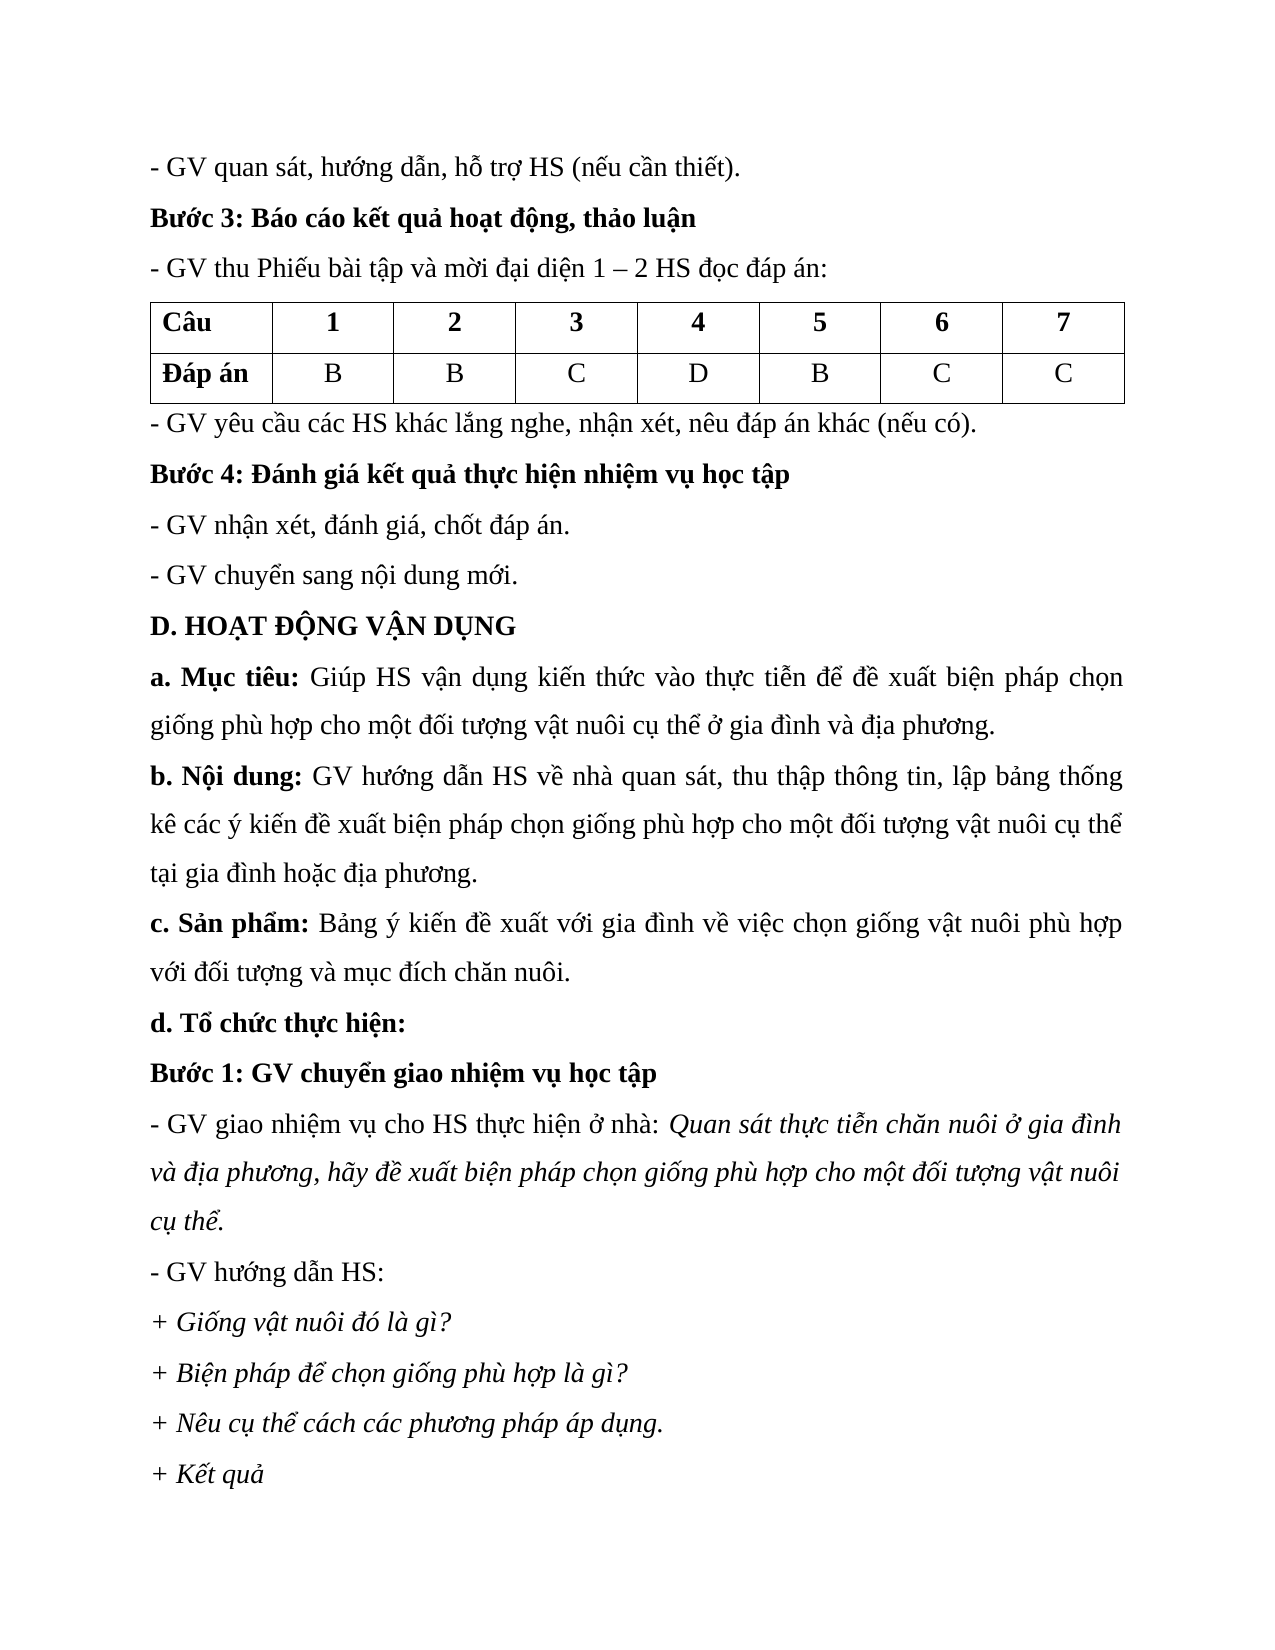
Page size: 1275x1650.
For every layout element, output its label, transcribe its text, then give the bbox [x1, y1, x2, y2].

text Bước 3: Báo cáo kết quả hoạt động, thảo luận [150, 201, 1125, 233]
text + Nêu cụ thể cách các phương pháp áp dụng. [150, 1406, 1125, 1439]
table_header Câu [151, 303, 272, 353]
table_cell B [273, 354, 393, 403]
text D. HOẠT ĐỘNG VẬN DỤNG [150, 609, 1125, 641]
table_header 6 [881, 303, 1002, 353]
table_cell Đáp án [151, 354, 272, 403]
text - GV thu Phiếu bài tập và mời đại diện 1 – 2 HS đọc đáp án: [150, 251, 1125, 284]
table_cell B [760, 354, 880, 403]
text + Biện pháp để chọn giống phù hợp là gì? [150, 1356, 1125, 1388]
text + Kết quả [150, 1457, 1125, 1489]
text Bước 1: GV chuyển giao nhiệm vụ học tập [150, 1056, 1125, 1089]
table_header 2 [394, 303, 515, 353]
text Bước 4: Đánh giá kết quả thực hiện nhiệm vụ học tập [150, 457, 1125, 489]
text - GV quan sát, hướng dẫn, hỗ trợ HS (nếu cần thiết). [150, 150, 1125, 182]
table_header 1 [273, 303, 393, 353]
table_header 4 [638, 303, 759, 353]
text - GV hướng dẫn HS: [150, 1254, 1125, 1287]
table_cell D [638, 354, 759, 403]
text - GV giao nhiệm vụ cho HS thực hiện ở nhà: Quan sát thực tiễn chăn nuôi ở gia đình và địa phương, hãy đề xuất biện pháp chọn giống phù hợp cho một đối tượng vật nuôi cụ thể. [150, 1107, 1125, 1236]
table_header 7 [1003, 303, 1124, 353]
table_cell C [881, 354, 1002, 403]
table_header 5 [760, 303, 880, 353]
text + Giống vật nuôi đó là gì? [150, 1305, 1125, 1338]
table_cell B [394, 354, 515, 403]
text a. Mục tiêu: Giúp HS vận dụng kiến thức vào thực tiễn để đề xuất biện pháp chọn giống phù hợp cho một đối tượng vật nuôi cụ thể ở gia đình và địa phương. [150, 659, 1125, 741]
text - GV chuyển sang nội dung mới. [150, 558, 1125, 591]
table_header 3 [516, 303, 637, 353]
text b. Nội dung: GV hướng dẫn HS về nhà quan sát, thu thập thông tin, lập bảng thống kê các ý kiến đề xuất biện pháp chọn giống phù hợp cho một đối tượng vật nuôi cụ thể tại gia đình hoặc địa phương. [150, 759, 1125, 888]
table_cell C [1003, 354, 1124, 403]
text - GV nhận xét, đánh giá, chốt đáp án. [150, 508, 1125, 540]
text - GV yêu cầu các HS khác lắng nghe, nhận xét, nêu đáp án khác (nếu có). [150, 406, 1125, 439]
text c. Sản phẩm: Bảng ý kiến đề xuất với gia đình về việc chọn giống vật nuôi phù hợp với đối tượng và mục đích chăn nuôi. [150, 906, 1125, 987]
table_cell C [516, 354, 637, 403]
text d. Tổ chức thực hiện: [150, 1006, 1125, 1038]
